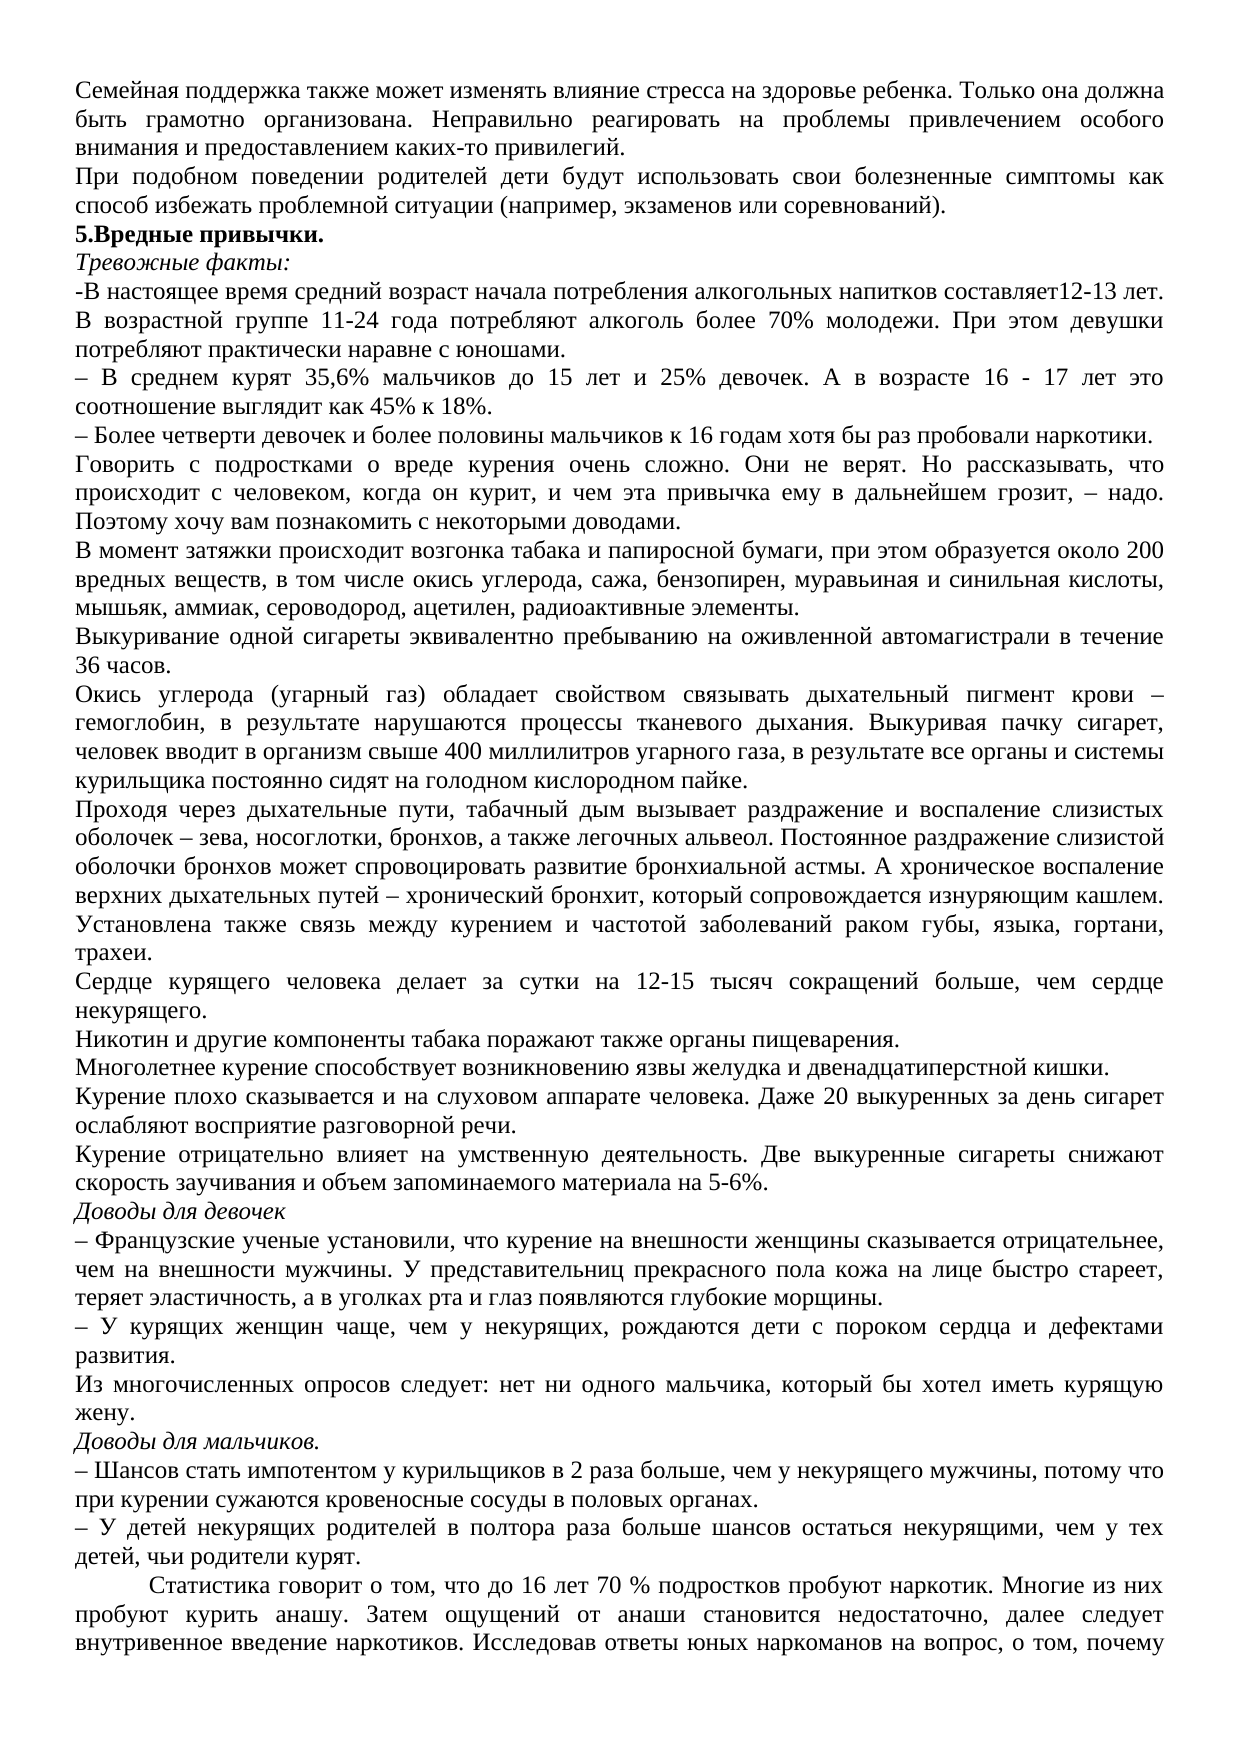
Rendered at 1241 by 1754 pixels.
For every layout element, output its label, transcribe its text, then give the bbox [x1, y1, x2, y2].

text Из многочисленных опросов следует: нет ни одного мальчика, который бы хотел иметь курящую жену. [75, 1369, 1165, 1426]
text Сердце курящего человека делает за сутки на 12-15 тысяч сокращений больше, чем сердце некурящего. [75, 966, 1165, 1024]
text – У курящих женщин чаще, чем у некурящих, рождаются дети с пороком сердца и дефектами развития. [75, 1311, 1165, 1369]
text Тревожные факты: [75, 247, 1165, 276]
text – В среднем курят 35,6% мальчиков до 15 лет и 25% девочек. А в возрасте 16 - 17 лет это соотношение выглядит как 45% к 18%. [75, 362, 1165, 420]
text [75, 1570, 1165, 1656]
text Доводы для девочек [75, 1196, 1165, 1225]
text Говорить с подростками о вреде курения очень сложно. Они не верят. Но рассказывать, что происходит с человеком, когда он курит, и чем эта привычка ему в дальнейшем грозит, – надо. Поэтому хочу вам познакомить с некоторыми доводами. [75, 449, 1165, 535]
text При подобном поведении родителей дети будут использовать свои болезненные симптомы как способ избежать проблемной ситуации (например, экзаменов или соревнований). [75, 161, 1165, 219]
text Выкуривание одной сигареты эквивалентно пребыванию на оживленной автомагистрали в течение 36 часов. [75, 621, 1165, 679]
text -В настоящее время средний возраст начала потребления алкогольных напитков составляет12-13 лет. В возрастной группе 11-24 года потребляют алкоголь более 70% молодежи. При этом девушки потребляют практически наравне с юношами. [75, 276, 1165, 362]
text 5.Вредные привычки. [75, 219, 1165, 247]
text – У детей некурящих родителей в полтора раза больше шансов остаться некурящими, чем у тех детей, чьи родители курят. [75, 1512, 1165, 1570]
text Семейная поддержка также может изменять влияние стресса на здоровье ребенка. Только она должна быть грамотно организована. Неправильно реагировать на проблемы привлечением особого внимания и предоставлением каких-то привилегий. [75, 75, 1165, 161]
text – Более четверти девочек и более половины мальчиков к 16 годам хотя бы раз пробовали наркотики. [75, 420, 1165, 449]
text Никотин и другие компоненты табака поражают также органы пищеварения. [75, 1024, 1165, 1052]
text – Французские ученые установили, что курение на внешности женщины сказывается отрицательнее, чем на внешности мужчины. У представительниц прекрасного пола кожа на лице быстро стареет, теряет эластичность, а в уголках рта и глаз появляются глубокие морщины. [75, 1225, 1165, 1311]
text – Шансов стать импотентом у курильщиков в 2 раза больше, чем у некурящего мужчины, потому что при курении сужаются кровеносные сосуды в половых органах. [75, 1455, 1165, 1512]
text Многолетнее курение способствует возникновению язвы желудка и двенадцатиперстной кишки. [75, 1052, 1165, 1081]
text Курение отрицательно влияет на умственную деятельность. Две выкуренные сигареты снижают скорость заучивания и объем запоминаемого материала на 5-6%. [75, 1139, 1165, 1196]
text Курение плохо сказывается и на слуховом аппарате человека. Даже 20 выкуренных за день сигарет ослабляют восприятие разговорной речи. [75, 1081, 1165, 1139]
text Проходя через дыхательные пути, табачный дым вызывает раздражение и воспаление слизистых оболочек – зева, носоглотки, бронхов, а также легочных альвеол. Постоянное раздражение слизистой оболочки бронхов может спровоцировать развитие бронхиальной астмы. А хроническое воспаление верхних дыхательных путей – хронический бронхит, который сопровождается изнуряющим кашлем. Установлена также связь между курением и частотой заболеваний раком губы, языка, гортани, трахеи. [75, 794, 1165, 966]
text Доводы для мальчиков. [75, 1426, 1165, 1455]
text В момент затяжки происходит возгонка табака и папиросной бумаги, при этом образуется около 200 вредных веществ, в том числе окись углерода, сажа, бензопирен, муравьиная и синильная кислоты, мышьяк, аммиак, сероводород, ацетилен, радиоактивные элементы. [75, 535, 1165, 621]
text Окись углерода (угарный газ) обладает свойством связывать дыхательный пигмент крови – гемоглобин, в результате нарушаются процессы тканевого дыхания. Выкуривая пачку сигарет, человек вводит в организм свыше 400 миллилитров угарного газа, в результате все органы и системы курильщика постоянно сидят на голодном кислородном пайке. [75, 679, 1165, 794]
